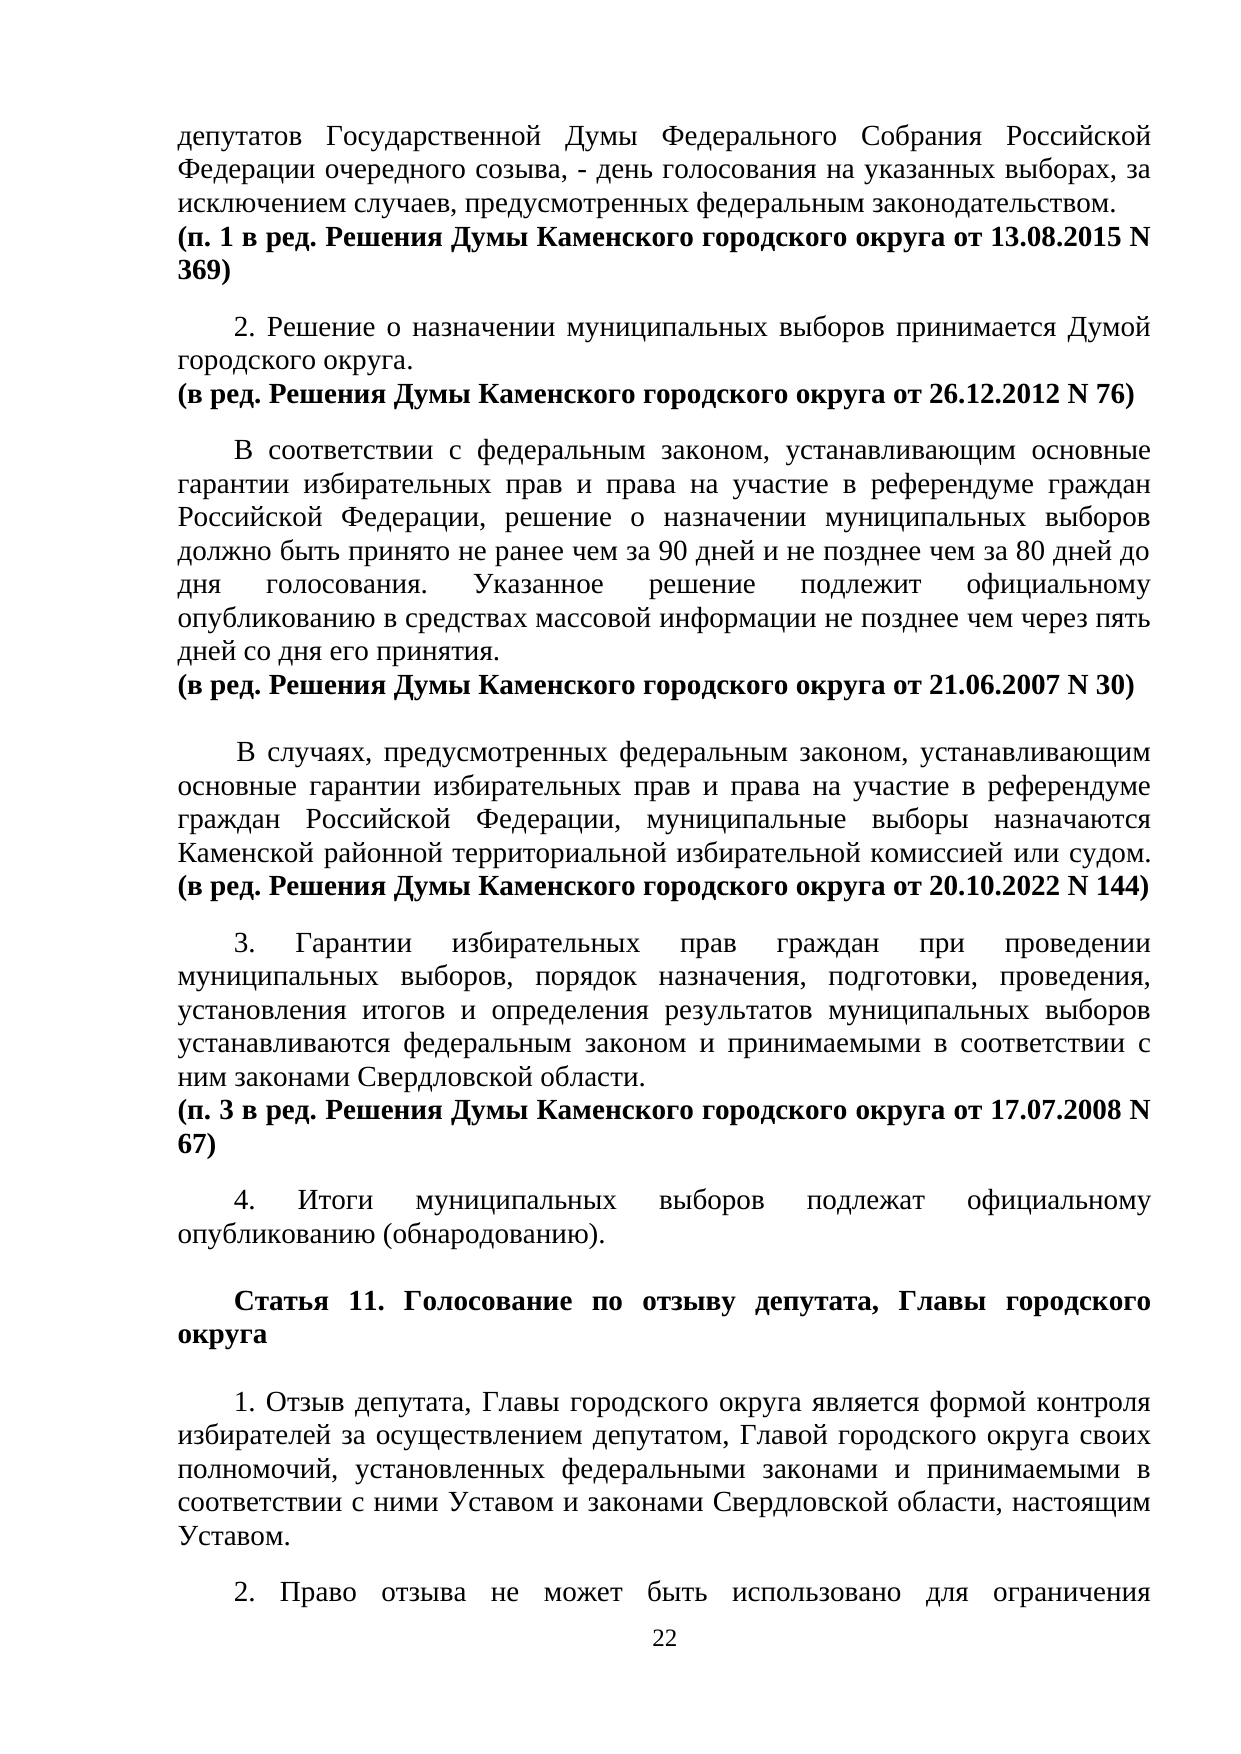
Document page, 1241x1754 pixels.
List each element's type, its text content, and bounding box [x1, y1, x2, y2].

text В случаях, предусмотренных федеральным законом, устанавливающим основные гарантии избирательных прав и права на участие в референдуме граждан Российской Федерации, муниципальные выборы назначаются Каменской районной территориальной избирательной комиссией или судом. (в ред. Решения Думы Каменского городского округа от 20.10.2022 N 144) [177, 734, 1152, 902]
text (в ред. Решения Думы Каменского городского округа от 21.06.2007 N 30) [177, 667, 1152, 701]
text 3. Гарантии избирательных прав граждан при проведении муниципальных выборов, порядок назначения, подготовки, проведения, установления итогов и определения результатов муниципальных выборов устанавливаются федеральным законом и принимаемыми в соответствии с ним законами Свердловской области. [177, 925, 1152, 1092]
text В соответствии с федеральным законом, устанавливающим основные гарантии избирательных прав и права на участие в референдуме граждан Российской Федерации, решение о назначении муниципальных выборов должно быть принято не ранее чем за 90 дней и не позднее чем за 80 дней до дня голосования. Указанное решение подлежит официальному опубликованию в средствах массовой информации не позднее чем через пять дней со дня его принятия. [177, 432, 1152, 667]
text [177, 118, 1152, 219]
text (в ред. Решения Думы Каменского городского округа от 26.12.2012 N 76) [177, 376, 1152, 409]
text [177, 1574, 1152, 1608]
title Статья 11. Голосование по отзыву депутата, Главы городского округа [177, 1283, 1152, 1350]
text (п. 1 в ред. Решения Думы Каменского городского округа от 13.08.2015 N 369) [177, 219, 1152, 286]
text (п. 3 в ред. Решения Думы Каменского городского округа от 17.07.2008 N 67) [177, 1092, 1152, 1159]
text 2. Решение о назначении муниципальных выборов принимается Думой городского округа. [177, 309, 1152, 376]
text 4. Итоги муниципальных выборов подлежат официальному опубликованию (обнародованию). [177, 1182, 1152, 1249]
text 1. Отзыв депутата, Главы городского округа является формой контроля избирателей за осуществлением депутатом, Главой городского округа своих полномочий, установленных федеральными законами и принимаемыми в соответствии с ними Уставом и законами Свердловской области, настоящим Уставом. [177, 1384, 1152, 1551]
